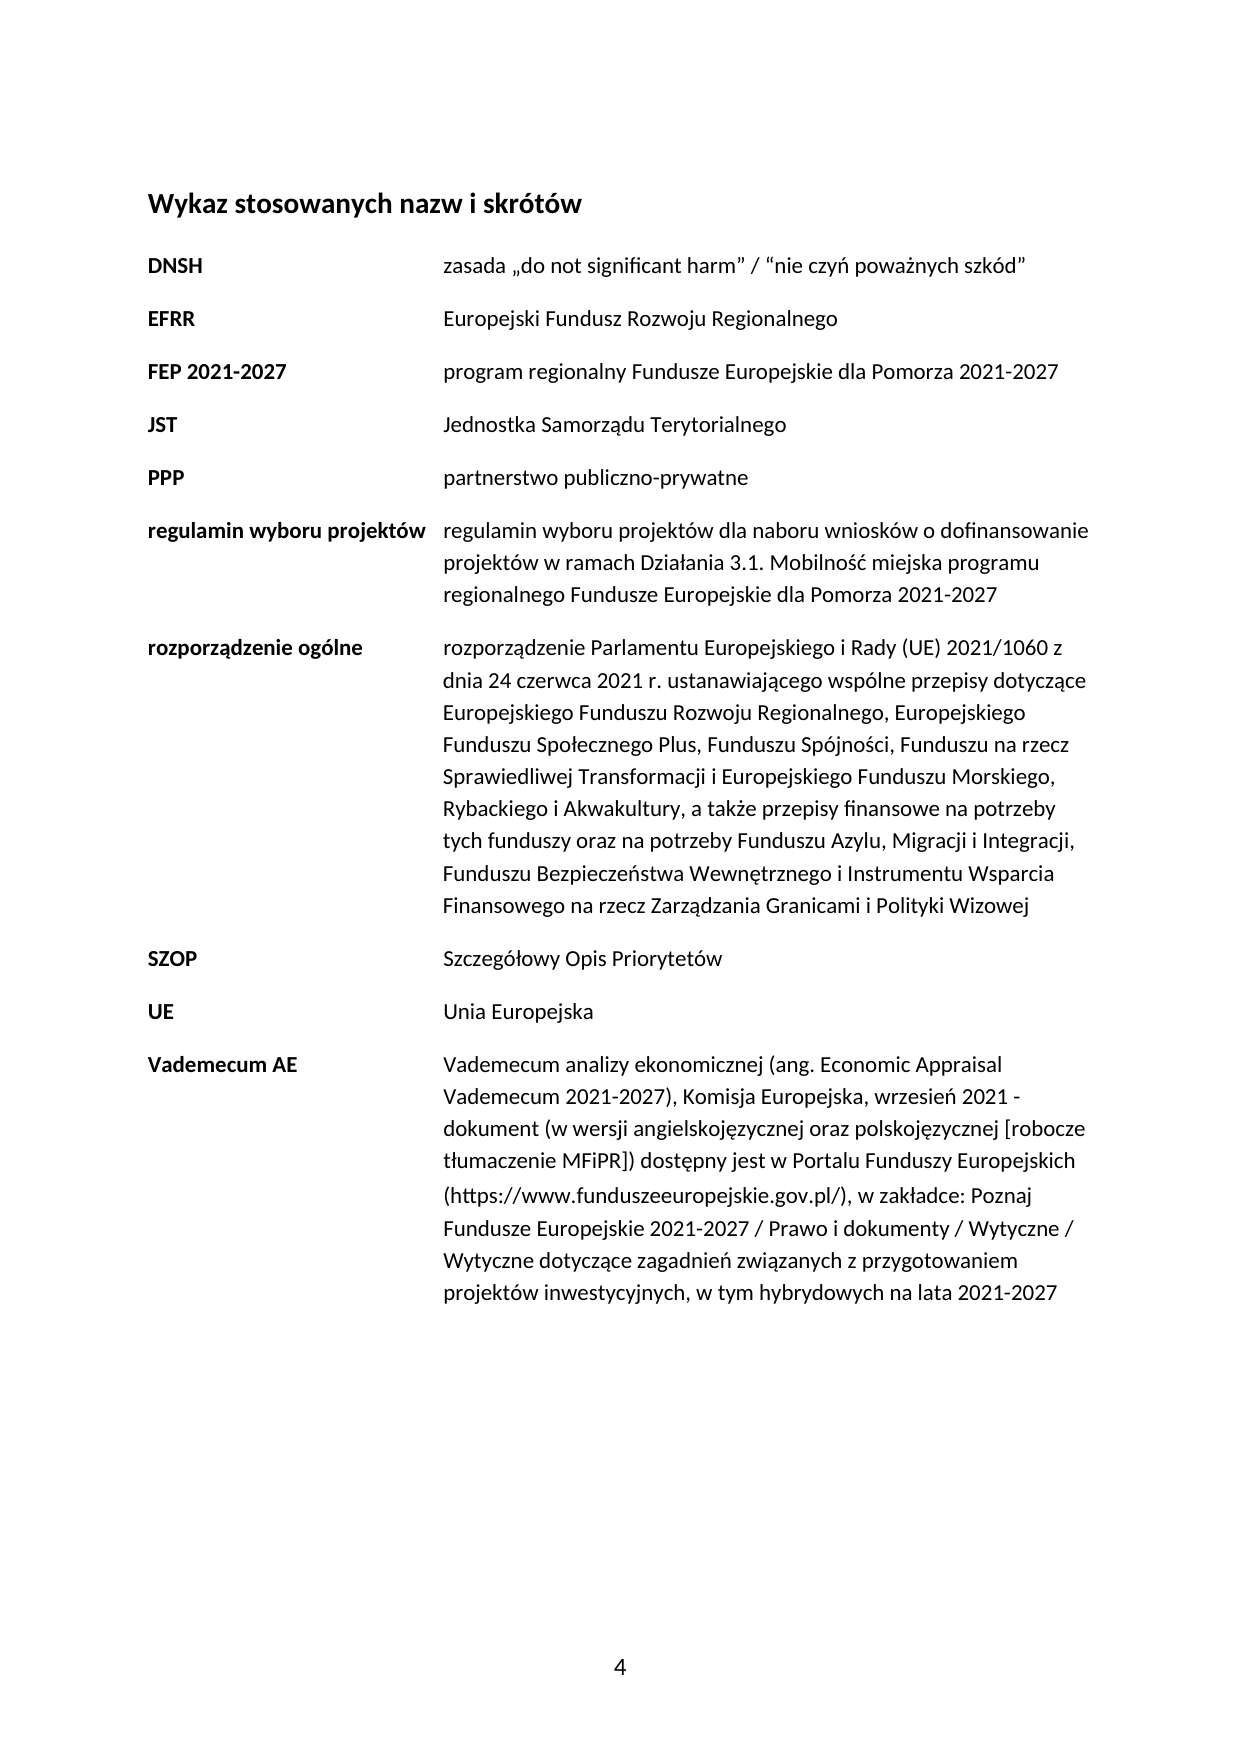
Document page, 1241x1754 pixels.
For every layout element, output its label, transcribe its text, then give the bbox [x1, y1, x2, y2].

text DNSH zasada „do not significant harm” / “nie czyń poważnych szkód” [148, 251, 1093, 279]
text JST Jednostka Samorządu Terytorialnego [148, 410, 1093, 438]
subtitle Wykaz stosowanych nazw i skrótów [148, 185, 1093, 221]
text rozporządzenie ogólne rozporządzenie Parlamentu Europejskiego i Rady (UE) 2021/1060 z dnia 24 czerwca 2021 r. ustanawiającego wspólne przepisy dotyczące Europejskiego Funduszu Rozwoju Regionalnego, Europejskiego Funduszu Społecznego Plus, Funduszu Spójności, Funduszu na rzecz Sprawiedliwej Transformacji i Europejskiego Funduszu Morskiego, Rybackiego i Akwakultury, a także przepisy finansowe na potrzeby tych funduszy oraz na potrzeby Funduszu Azylu, Migracji i Integracji, Funduszu Bezpieczeństwa Wewnętrznego i Instrumentu Wsparcia Finansowego na rzecz Zarządzania Granicami i Polityki Wizowej [148, 633, 1093, 919]
text UE Unia Europejska [148, 997, 1093, 1025]
text EFRR Europejski Fundusz Rozwoju Regionalnego [148, 304, 1093, 332]
text SZOP Szczegółowy Opis Priorytetów [148, 944, 1093, 972]
text FEP 2021-2027 program regionalny Fundusze Europejskie dla Pomorza 2021-2027 [148, 357, 1093, 385]
text Vademecum AE Vademecum analizy ekonomicznej (ang. Economic Appraisal Vademecum 2021-2027), Komisja Europejska, wrzesień 2021 - dokument (w wersji angielskojęzycznej oraz polskojęzycznej [robocze tłumaczenie MFiPR]) dostępny jest w Portalu Funduszy Europejskich (https://www.funduszeeuropejskie.gov.pl/), w zakładce: Poznaj Fundusze Europejskie 2021-2027 / Prawo i dokumenty / Wytyczne / Wytyczne dotyczące zagadnień związanych z przygotowaniem projektów inwestycyjnych, w tym hybrydowych na lata 2021-2027 [148, 1050, 1093, 1306]
text regulamin wyboru projektów regulamin wyboru projektów dla naboru wniosków o dofinansowanie projektów w ramach Działania 3.1. Mobilność miejska programu regionalnego Fundusze Europejskie dla Pomorza 2021-2027 [148, 516, 1093, 608]
text PPP partnerstwo publiczno-prywatne [148, 463, 1093, 491]
